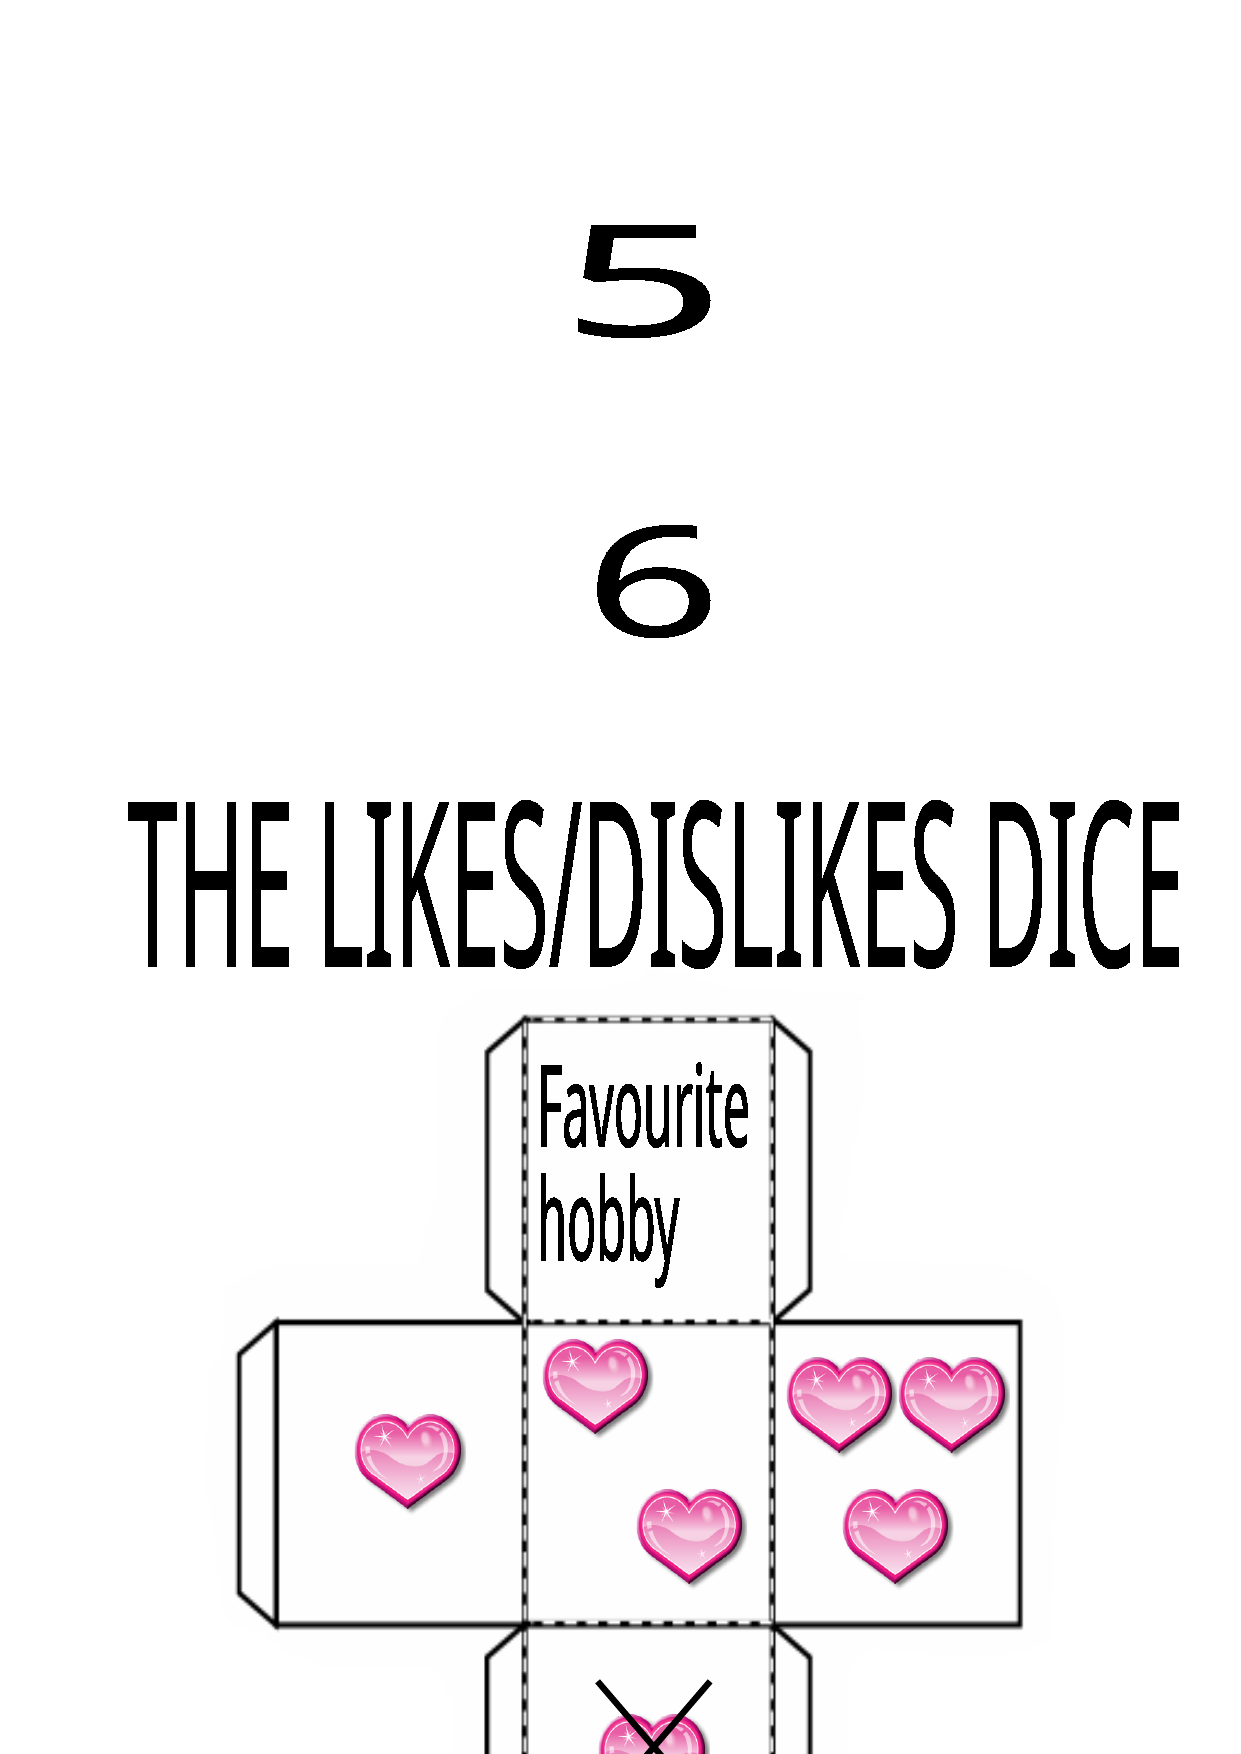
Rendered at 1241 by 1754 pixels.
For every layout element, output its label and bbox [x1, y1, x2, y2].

picture [203, 968, 1067, 1754]
